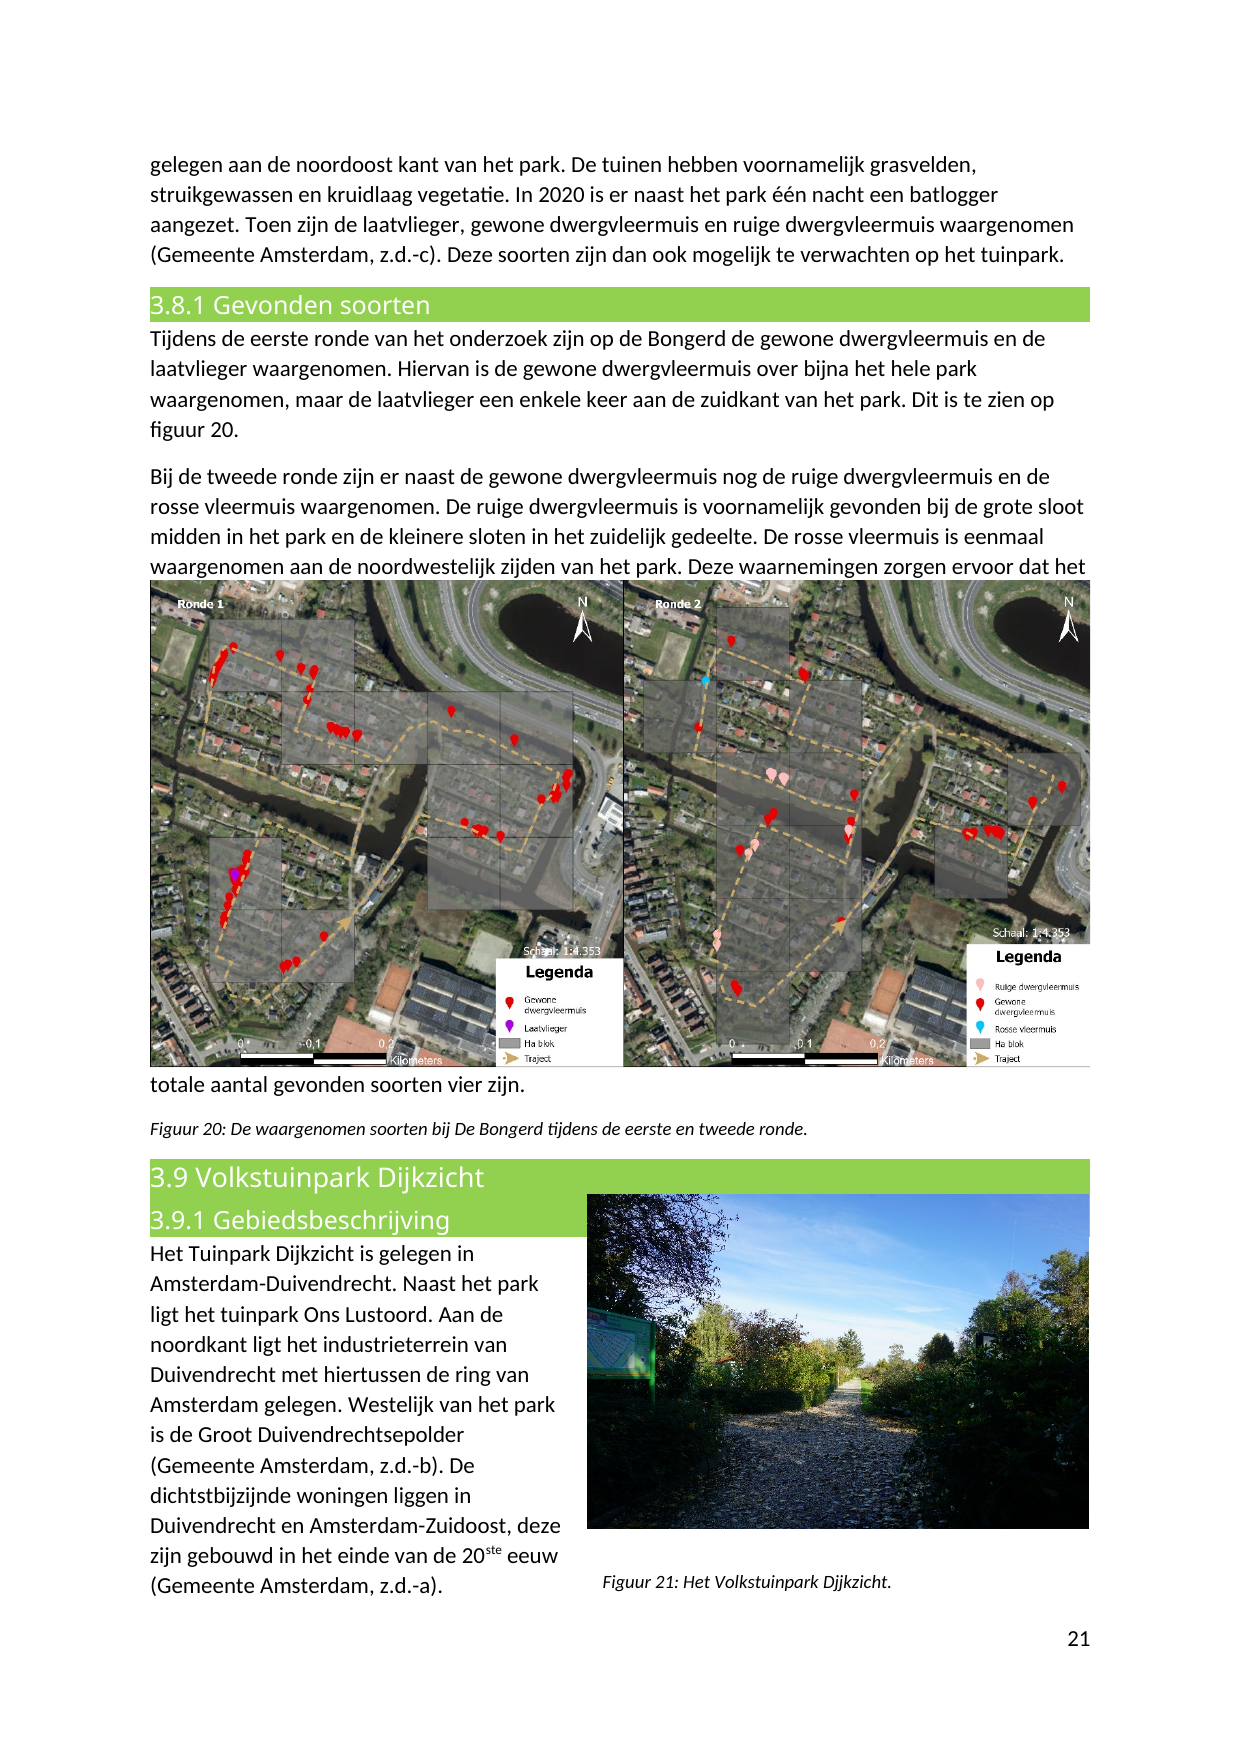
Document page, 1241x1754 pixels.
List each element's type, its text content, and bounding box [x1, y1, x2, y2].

picture [150, 580, 1091, 1071]
subtitle 3.9.1 Gebiedsbeschrijving [150, 1203, 587, 1237]
text Bij de tweede ronde zijn er naast de gewone dwergvleermuis nog de ruige dwergvleermuis en de rosse vleermuis waargenomen. De ruige dwergvleermuis is voornamelijk gevonden bij de grote sloot midden in het park en de kleinere sloten in het zuidelijk gedeelte. De rosse vleermuis is eenmaal waargenomen aan de noordwestelijk zijden van het park. Deze waarnemingen zorgen ervoor dat het totale aantal gevonden soorten vier zijn. [150, 462, 1090, 580]
subtitle 3.9 Volkstuinpark Dijkzicht [150, 1159, 1090, 1196]
subtitle 3.8.1 Gevonden soorten [150, 287, 1090, 322]
text Tijdens de eerste ronde van het onderzoek zijn op de Bongerd de gewone dwergvleermuis en de laatvlieger waargenomen. Hiervan is de gewone dwergvleermuis over bijna het hele park waargenomen, maar de laatvlieger een enkele keer aan de zuidkant van het park. Dit is te zien op figuur 20. [150, 324, 1090, 443]
text Figuur 20: De waargenomen soorten bij De Bongerd tijdens de eerste en tweede ronde. [150, 1117, 1090, 1140]
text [150, 150, 1090, 269]
picture [587, 1194, 1089, 1529]
